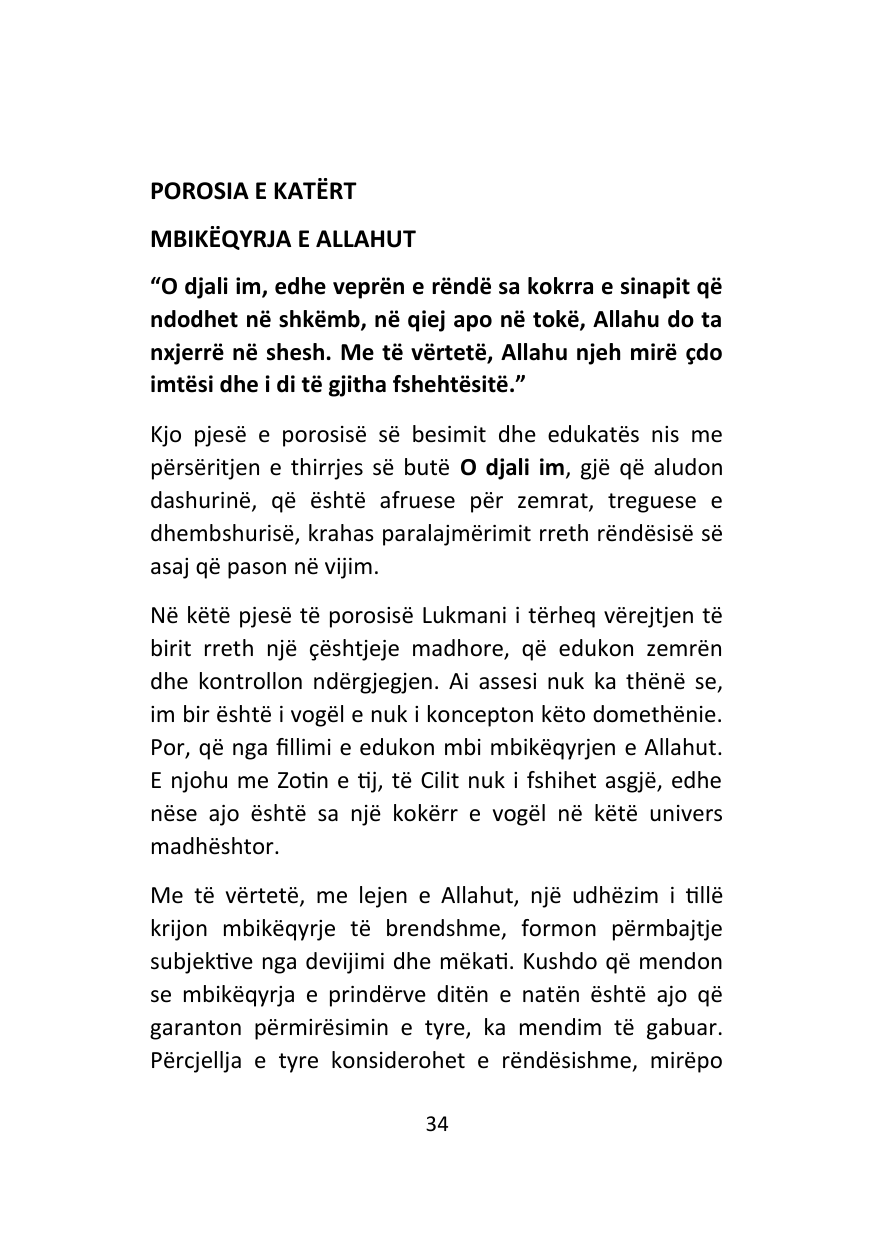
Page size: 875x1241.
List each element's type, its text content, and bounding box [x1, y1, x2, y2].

subtitle MBIKËQYRJA E ALLAHUT [150, 223, 724, 254]
text Në këtë pjesë të porosisë Lukmani i tërheq vërejtjen të birit rreth një çështjeje madhore, që edukon zemrën dhe kontrollon ndërgjegjen. Ai assesi nuk ka thënë se, im bir është i vogël e nuk i koncepton këto domethënie. Por, që nga fillimi e edukon mbi mbikëqyrjen e Allahut. E njohu me Zotin e tij, të Cilit nuk i fshihet asgjë, edhe nëse ajo është sa një kokërr e vogël në këtë univers madhështor. [150, 600, 724, 861]
text “O djali im, edhe veprën e rëndë sa kokrra e sinapit që ndodhet në shkëmb, në qiej apo në tokë, Allahu do ta nxjerrë në shesh. Me të vërtetë, Allahu njeh mirë çdo imtësi dhe i di të gjitha fshehtësitë.” [150, 270, 724, 399]
text Kjo pjesë e porosisë së besimit dhe edukatës nis me përsëritjen e thirrjes së butë O djali im, gjë që aludon dashurinë, që është afruese për zemrat, treguese e dhembshurisë, krahas paralajmërimit rreth rëndësisë së asaj që pason në vijim. [150, 418, 724, 581]
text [150, 880, 724, 1075]
subtitle POROSIA E KATËRT [150, 175, 724, 207]
